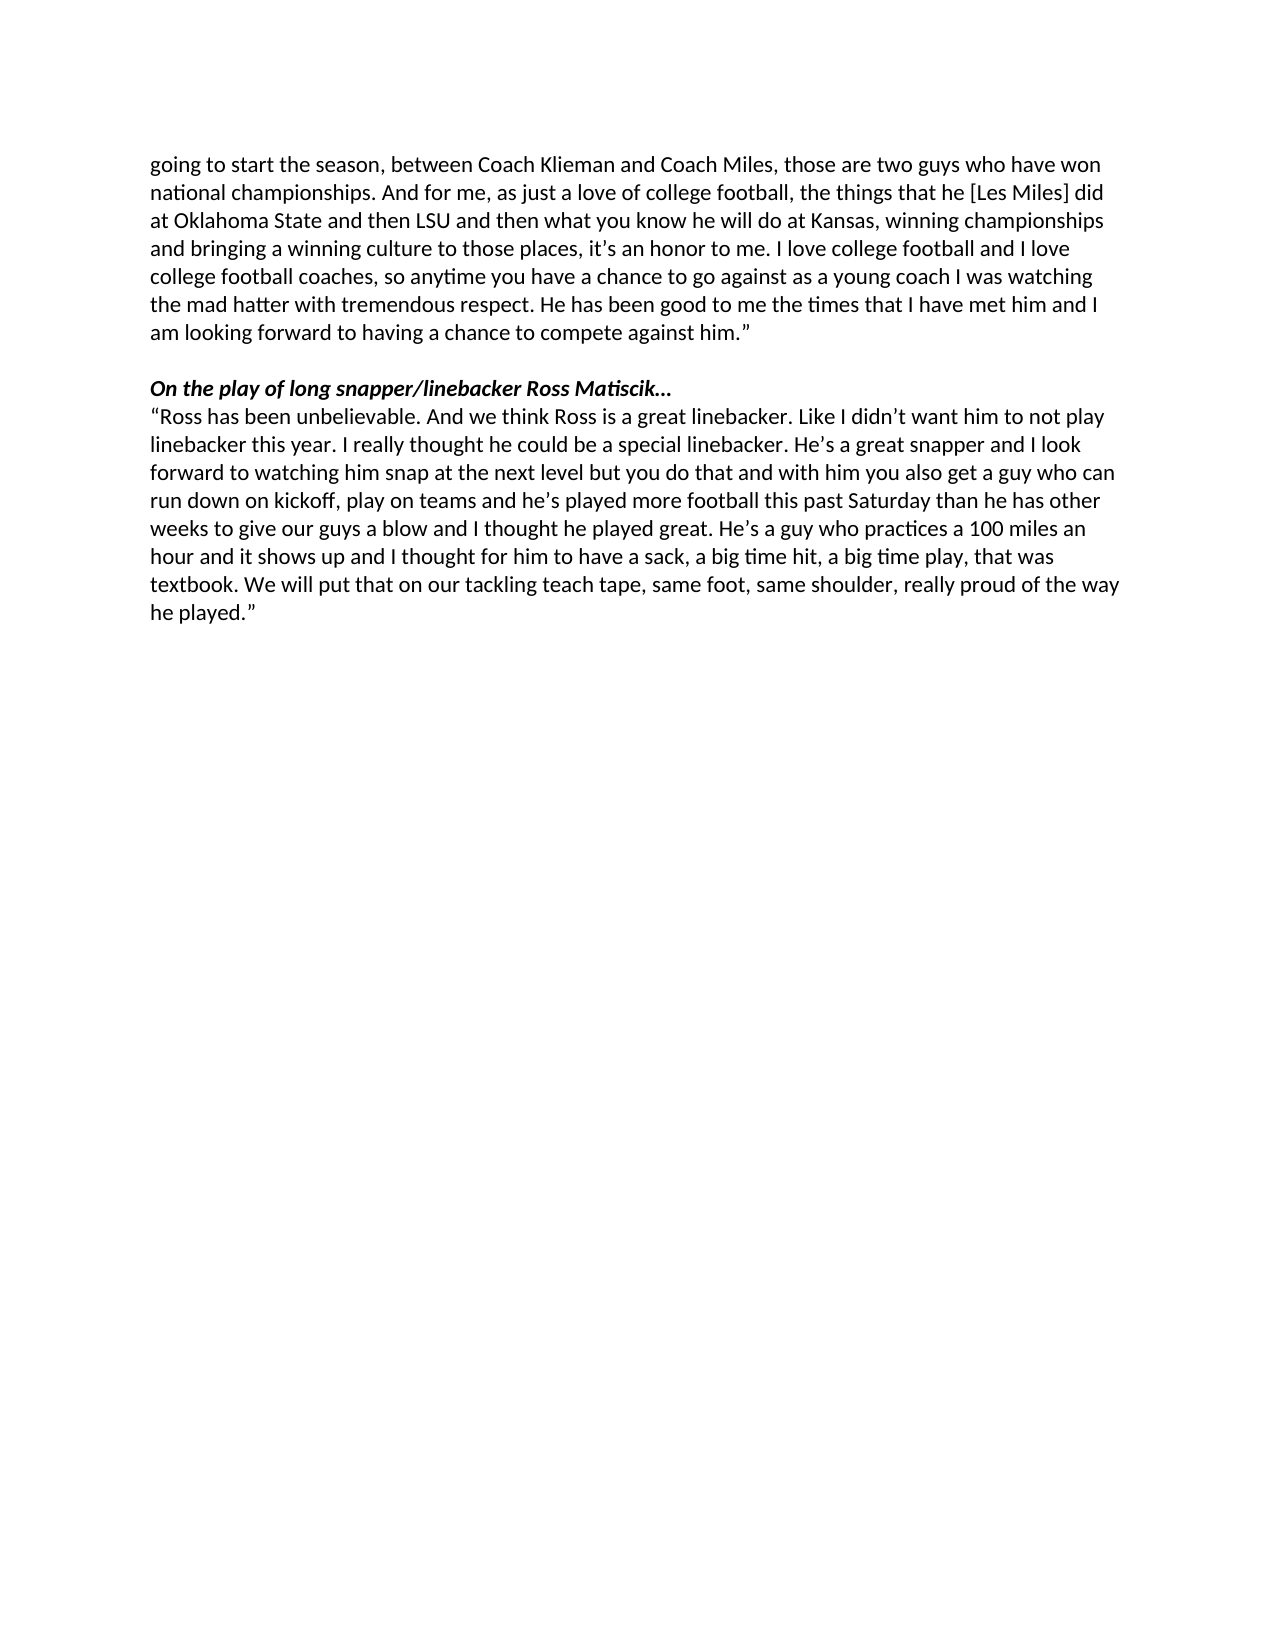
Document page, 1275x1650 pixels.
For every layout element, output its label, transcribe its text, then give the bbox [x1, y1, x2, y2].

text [150, 150, 1125, 346]
text “Ross has been unbelievable. And we think Ross is a great linebacker. Like I didn’t want him to not play linebacker this year. I really thought he could be a special linebacker. He’s a great snapper and I look forward to watching him snap at the next level but you do that and with him you also get a guy who can run down on kickoff, play on teams and he’s played more football this past Saturday than he has other weeks to give our guys a blow and I thought he played great. He’s a guy who practices a 100 miles an hour and it shows up and I thought for him to have a sack, a big time hit, a big time play, that was textbook. We will put that on our tackling teach tape, same foot, same shoulder, really proud of the way he played.” [150, 402, 1125, 626]
text On the play of long snapper/linebacker Ross Matiscik… [150, 374, 1125, 402]
